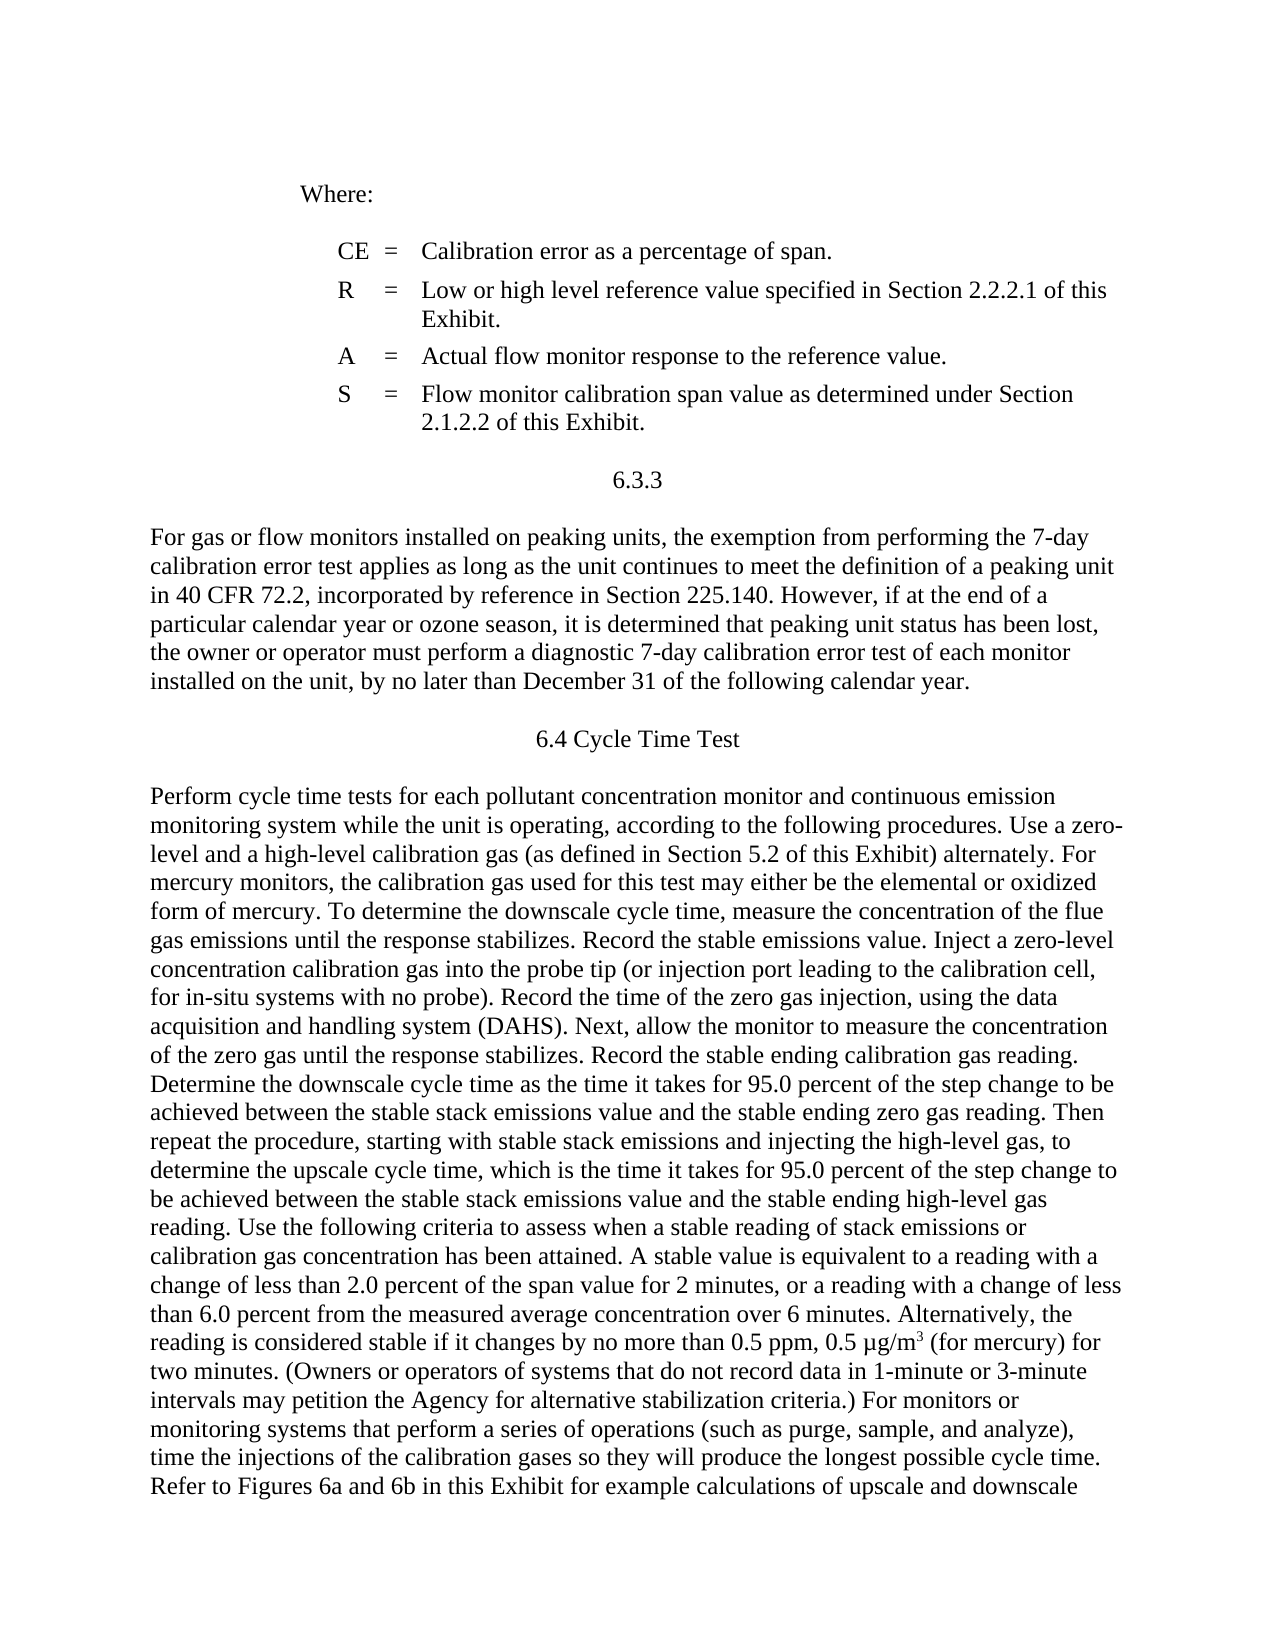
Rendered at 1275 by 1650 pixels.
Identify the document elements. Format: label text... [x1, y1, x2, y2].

table_cell A [334, 341, 381, 379]
table_cell R [334, 276, 381, 341]
table_cell S [334, 379, 381, 436]
table_cell Actual flow monitor response to the reference value. [410, 341, 1136, 379]
table_cell = [381, 379, 410, 436]
table_cell = [381, 341, 410, 379]
table_header Calibration error as a percentage of span. [410, 236, 1136, 276]
table_header CE [334, 236, 381, 276]
text 6.4 Cycle Time Test [150, 724, 1125, 752]
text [150, 781, 1125, 1500]
table_header = [381, 236, 410, 276]
table_cell Low or high level reference value specified in Section 2.2.2.1 of this Exhibit. [410, 276, 1136, 341]
table_cell Flow monitor calibration span value as determined under Section 2.1.2.2 of this Exhibit. [410, 379, 1136, 436]
text Where: [225, 179, 1125, 207]
text 6.3.3 [150, 465, 1125, 494]
text For gas or flow monitors installed on peaking units, the exemption from performing the 7-day calibration error test applies as long as the unit continues to meet the definition of a peaking unit in 40 CFR 72.2, incorporated by reference in Section 225.140. However, if at the end of a particular calendar year or ozone season, it is determined that peaking unit status has been lost, the owner or operator must perform a diagnostic 7-day calibration error test of each monitor installed on the unit, by no later than December 31 of the following calendar year. [150, 522, 1125, 695]
table_cell = [381, 276, 410, 341]
